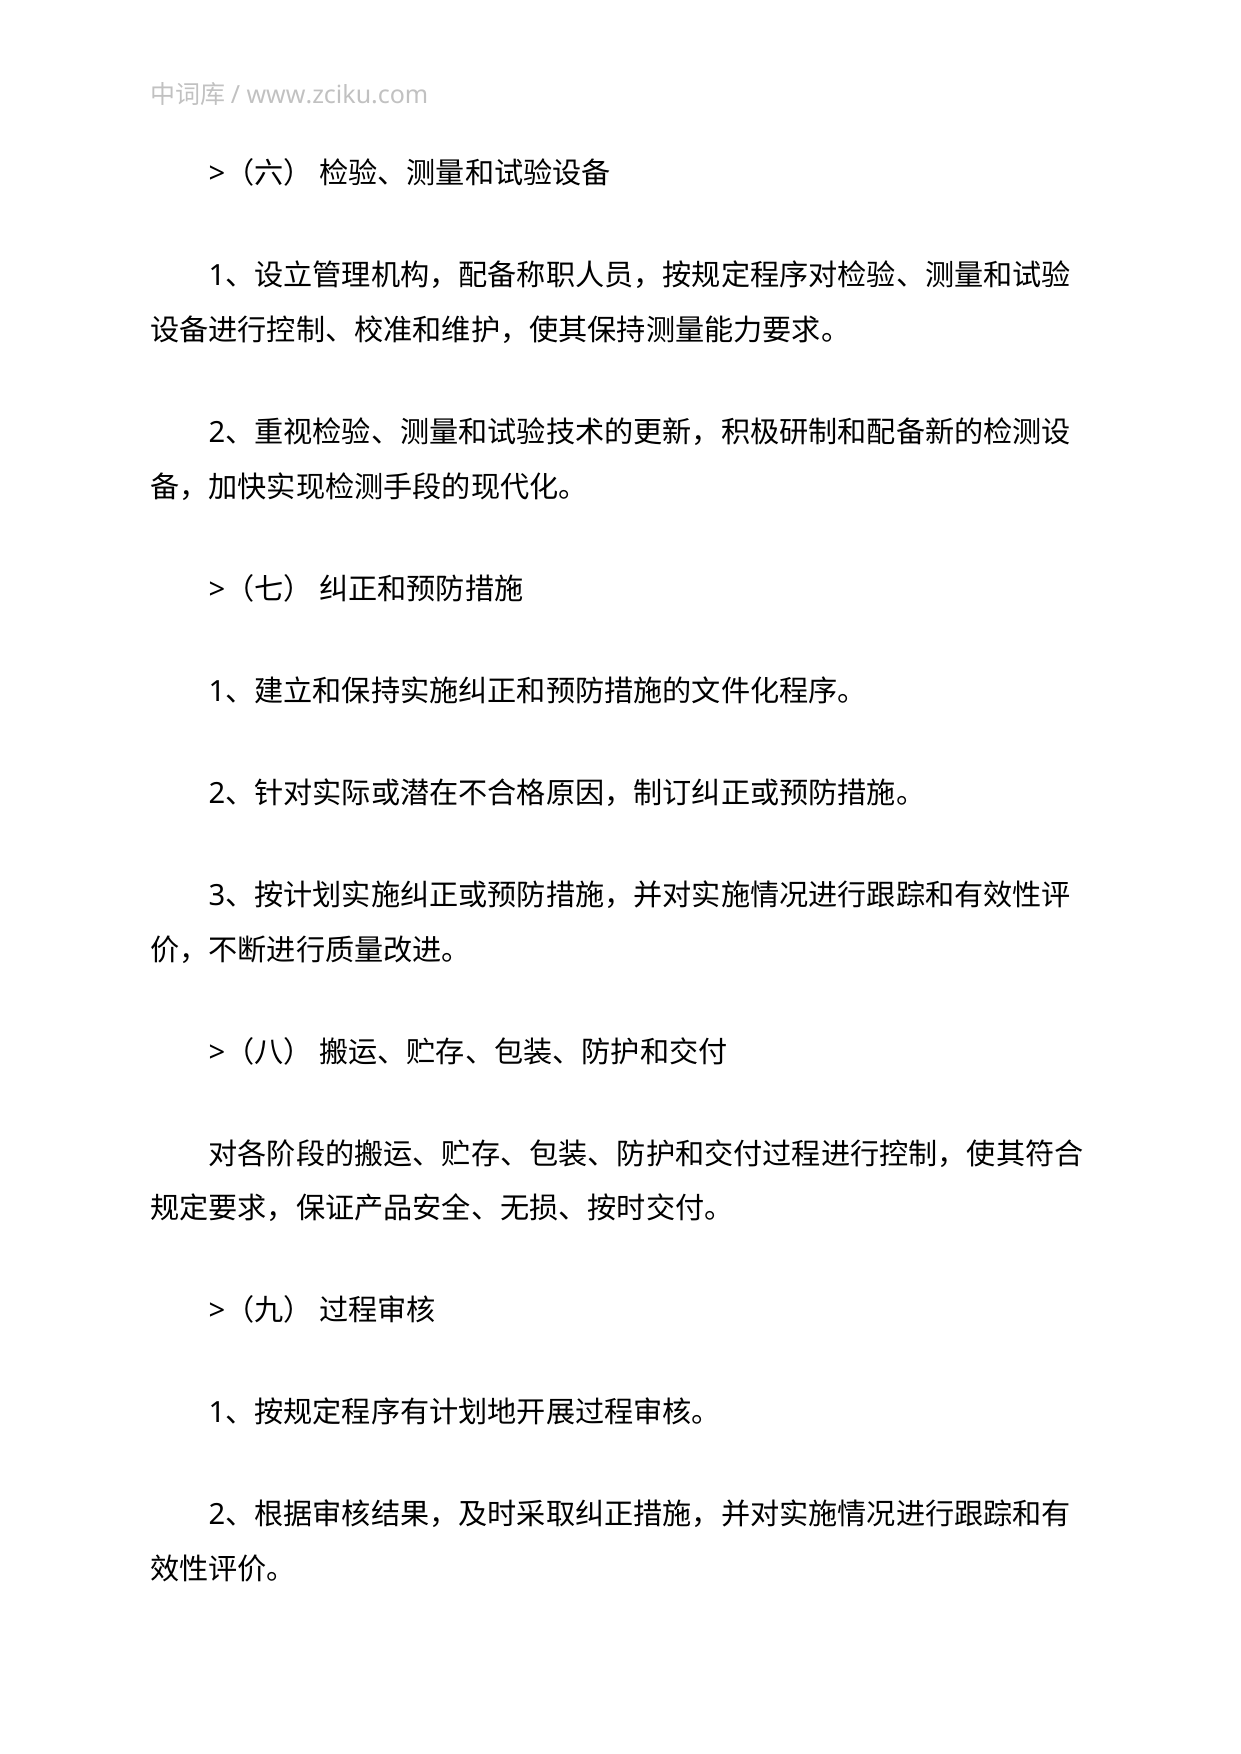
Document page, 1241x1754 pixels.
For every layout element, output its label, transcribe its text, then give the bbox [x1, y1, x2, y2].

text 3、按计划实施纠正或预防措施，并对实施情况进行跟踪和有效性评价，不断进行质量改进。 [150, 871, 1090, 969]
text 对各阶段的搬运、贮存、包装、防护和交付过程进行控制，使其符合规定要求，保证产品安全、无损、按时交付。 [150, 1130, 1090, 1227]
text >（八） 搬运、贮存、包装、防护和交付 [150, 1028, 1090, 1071]
text 2、重视检验、测量和试验技术的更新，积极研制和配备新的检测设备，加快实现检测手段的现代化。 [150, 409, 1090, 506]
text >（七） 纠正和预防措施 [150, 566, 1090, 608]
text 1、设立管理机构，配备称职人员，按规定程序对检验、测量和试验设备进行控制、校准和维护，使其保持测量能力要求。 [150, 252, 1090, 349]
text 1、按规定程序有计划地开展过程审核。 [150, 1389, 1090, 1431]
text >（九） 过程审核 [150, 1287, 1090, 1329]
text 1、建立和保持实施纠正和预防措施的文件化程序。 [150, 667, 1090, 710]
text 2、针对实际或潜在不合格原因，制订纠正或预防措施。 [150, 769, 1090, 812]
text >（六） 检验、测量和试验设备 [150, 150, 1090, 192]
text 2、根据审核结果，及时采取纠正措施，并对实施情况进行跟踪和有效性评价。 [150, 1491, 1090, 1588]
